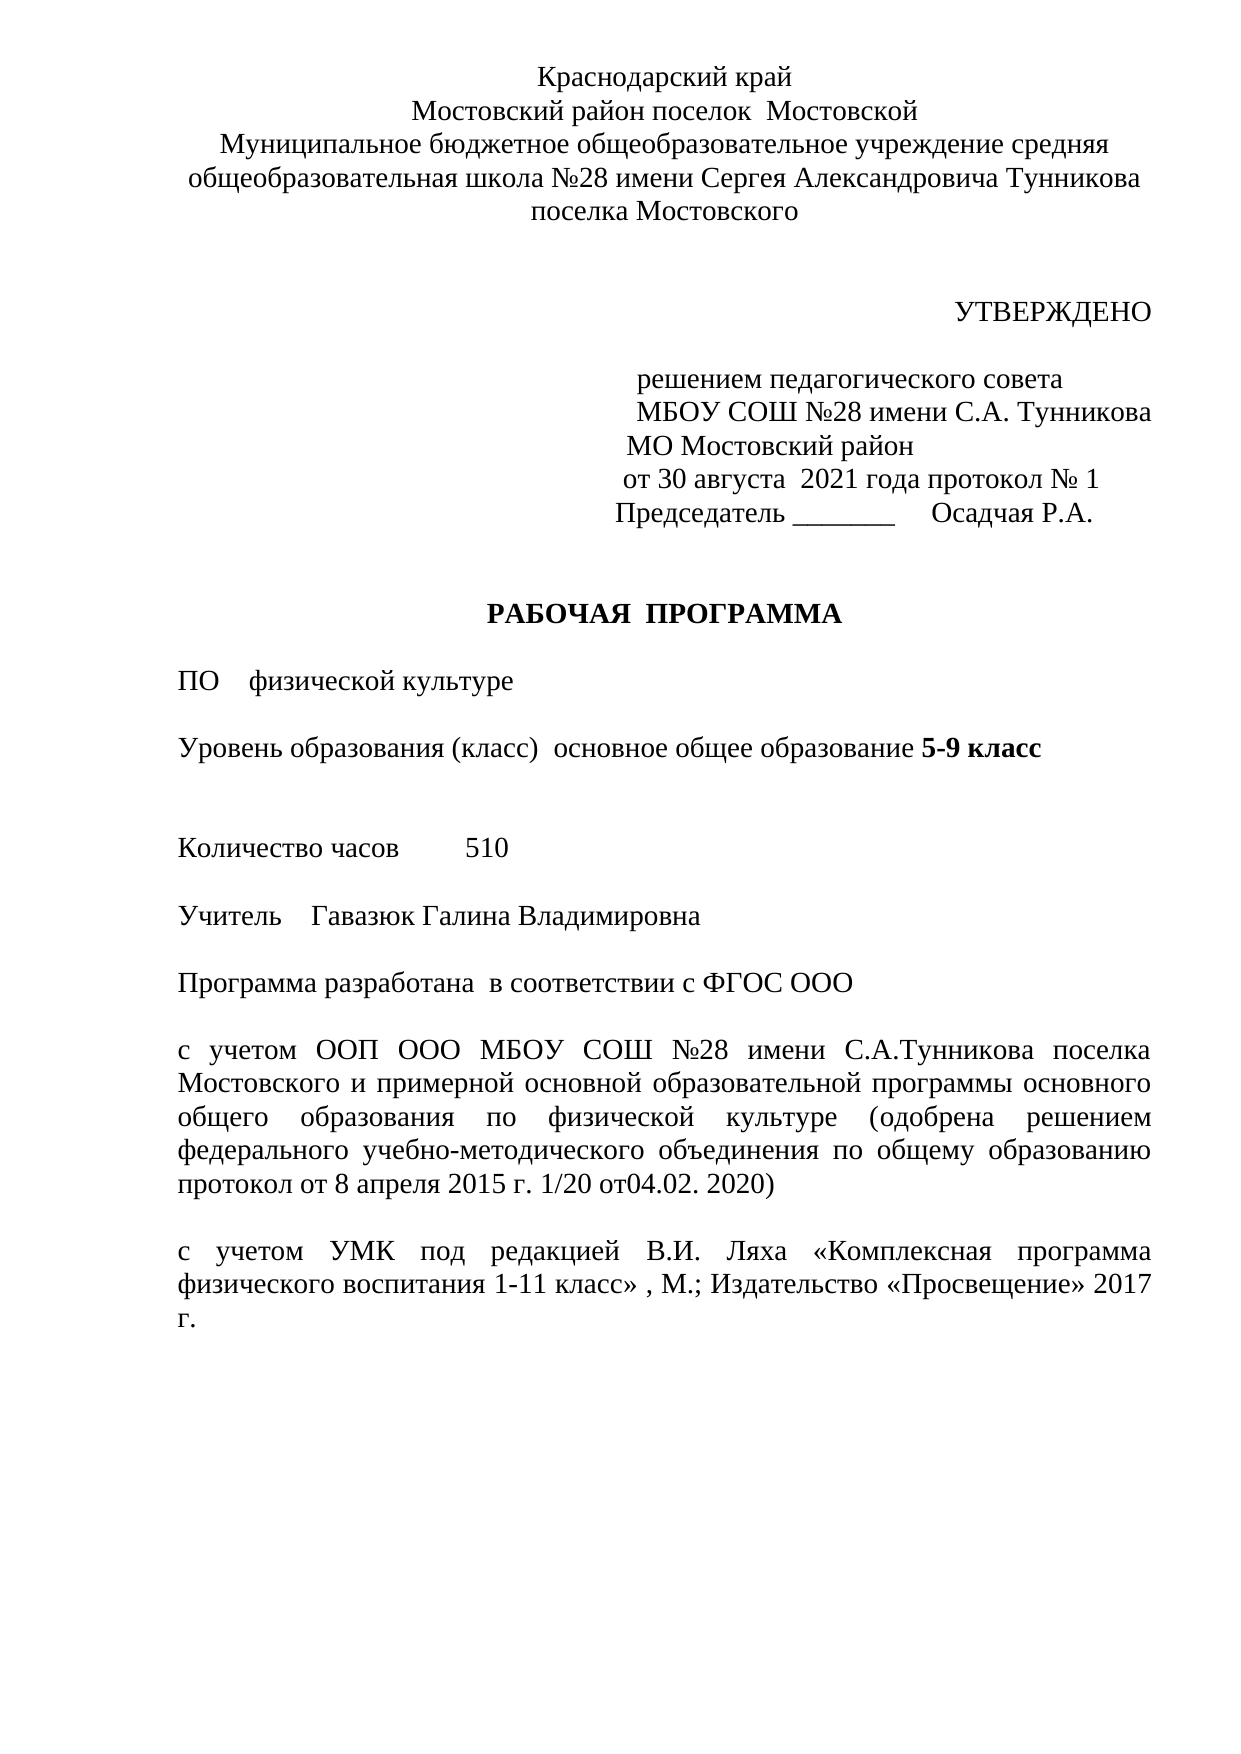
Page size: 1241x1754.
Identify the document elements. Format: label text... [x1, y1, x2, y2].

text УТВЕРЖДЕНО [177, 294, 1152, 327]
text Учитель Гавазюк Галина Владимировна [177, 898, 1152, 931]
text Уровень образования (класс) основное общее образование 5-9 класс [177, 730, 1152, 763]
text от 30 августа 2021 года протокол № 1 [177, 462, 1152, 495]
text МБОУ СОШ №28 имени С.А. Тунникова [177, 394, 1152, 428]
text с учетом ООП ООО МБОУ СОШ №28 имени С.А.Тунникова поселка Мостовского и примерной основной образовательной программы основного общего образования по физической культуре (одобрена решением федерального учебно-методического объединения по общему образованию протокол от 8 апреля 2015 г. 1/20 от04.02. 2020) [177, 1032, 1152, 1199]
text с учетом УМК под редакцией В.И. Ляха «Комплексная программа физического воспитания 1-11 класс» , М.; Издательство «Просвещение» 2017 г. [177, 1233, 1152, 1334]
text Количество часов 510 [177, 831, 1152, 864]
text МО Мостовский район [177, 428, 1152, 462]
text Муниципальное бюджетное общеобразовательное учреждение средняя общеобразовательная школа №28 имени Сергея Александровича Тунникова поселка Мостовского [177, 126, 1152, 227]
text РАБОЧАЯ ПРОГРАММА [177, 596, 1152, 629]
text Краснодарский край [177, 59, 1152, 93]
text решением педагогического совета [177, 361, 1152, 394]
text Мостовский район поселок Мостовской [177, 93, 1152, 126]
text ПО физической культуре [177, 663, 1152, 696]
text Программа разработана в соответствии с ФГОС ООО [177, 965, 1152, 998]
text Председатель _______ Осадчая Р.А. [177, 495, 1152, 529]
